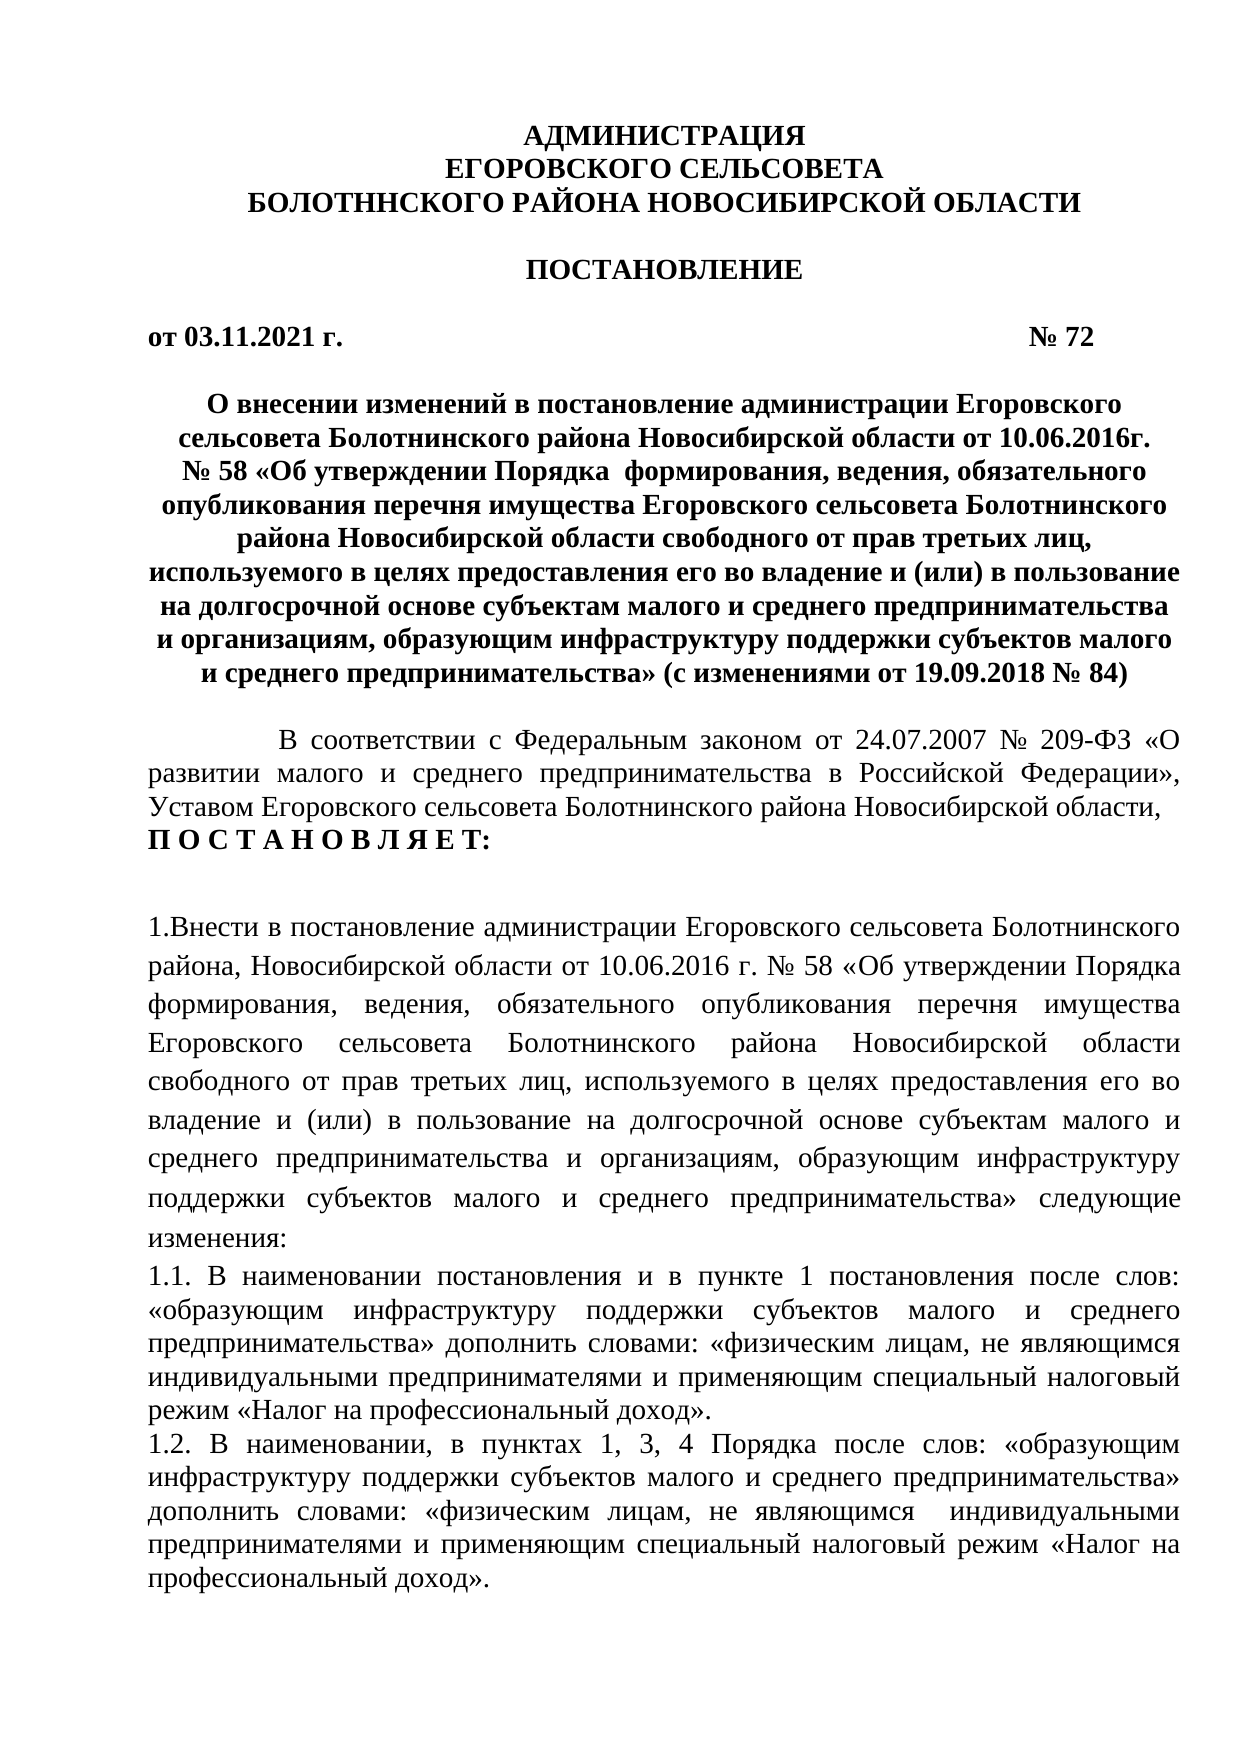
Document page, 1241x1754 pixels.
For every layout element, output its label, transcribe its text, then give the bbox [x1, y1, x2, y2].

text ЕГОРОВСКОГО СЕЛЬСОВЕТА [148, 152, 1181, 185]
text 1.Внести в постановление администрации Егоровского сельсовета Болотнинского района, Новосибирской области от 10.06.2016 г. № 58 «Об утверждении Порядка формирования, ведения, обязательного опубликования перечня имущества Егоровского сельсовета Болотнинского района Новосибирской области свободного от прав третьих лиц, используемого в целях предоставления его во владение и (или) в пользование на долгосрочной основе субъектам малого и среднего предпринимательства и организациям, образующим инфраструктуру поддержки субъектов малого и среднего предпринимательства» следующие изменения: [148, 909, 1181, 1253]
text П О С Т А Н О В Л Я Е Т: [148, 822, 1181, 856]
text 1.1. В наименовании постановления и в пункте 1 постановления после слов: «образующим инфраструктуру поддержки субъектов малого и среднего предпринимательства» дополнить словами: «физическим лицам, не являющимся индивидуальными предпринимателями и применяющим специальный налоговый режим «Налог на профессиональный доход». [148, 1258, 1181, 1426]
text БОЛОТННСКОГО РАЙОНА НОВОСИБИРСКОЙ ОБЛАСТИ [148, 185, 1181, 219]
text АДМИНИСТРАЦИЯ [148, 118, 1181, 152]
text от 03.11.2021 г. № 72 [148, 286, 1181, 353]
text В соответствии с Федеральным законом от 24.07.2007 № 209-ФЗ «О развитии малого и среднего предпринимательства в Российской Федерации», Уставом Егоровского сельсовета Болотнинского района Новосибирской области, [148, 722, 1181, 822]
text ПОСТАНОВЛЕНИЕ [148, 252, 1181, 286]
text О внесении изменений в постановление администрации Егоровского сельсовета Болотнинского района Новосибирской области от 10.06.2016г. № 58 «Об утверждении Порядка формирования, ведения, обязательного опубликования перечня имущества Егоровского сельсовета Болотнинского района Новосибирской области свободного от прав третьих лиц, используемого в целях предоставления его во владение и (или) в пользование на долгосрочной основе субъектам малого и среднего предпринимательства и организациям, образующим инфраструктуру поддержки субъектов малого и среднего предпринимательства» (с изменениями от 19.09.2018 № 84) [148, 386, 1181, 688]
text 1.2. В наименовании, в пунктах 1, 3, 4 Порядка после слов: «образующим инфраструктуру поддержки субъектов малого и среднего предпринимательства» дополнить словами: «физическим лицам, не являющимся индивидуальными предпринимателями и применяющим специальный налоговый режим «Налог на профессиональный доход». [148, 1426, 1181, 1594]
